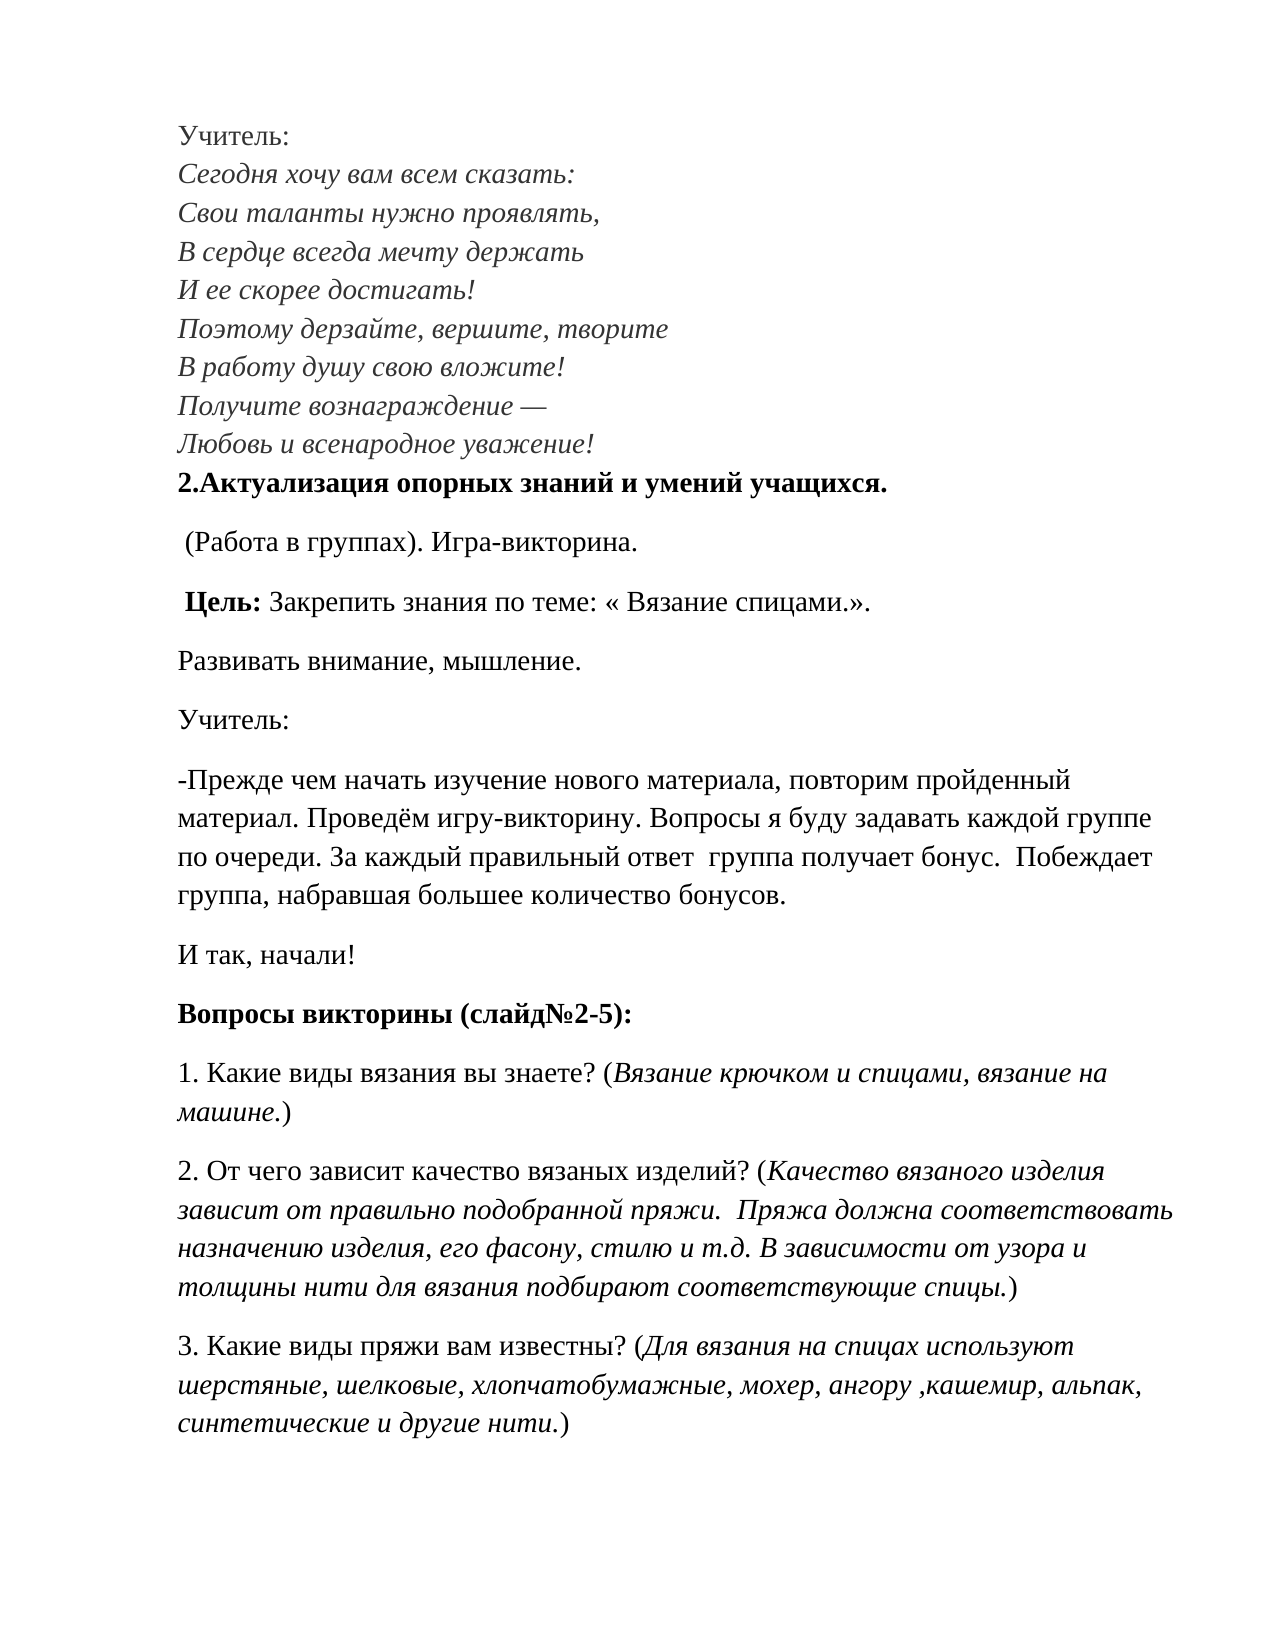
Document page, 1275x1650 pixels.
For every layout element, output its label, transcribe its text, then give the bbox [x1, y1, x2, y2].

text Цель: Закрепить знания по теме: « Вязание спицами.». [177, 584, 1186, 617]
text 2. От чего зависит качество вязаных изделий? (Качество вязаного изделия зависит от правильно подобранной пряжи. Пряжа должна соответствовать назначению изделия, его фасону, стилю и т.д. В зависимости от узора и толщины нити для вязания подбирают соответствующие спицы.) [177, 1153, 1186, 1303]
text -Прежде чем начать изучение нового материала, повторим пройденный материал. Проведём игру-викторину. Вопросы я буду задавать каждой группе по очереди. За каждый правильный ответ группа получает бонус. Побеждает группа, набравшая большее количество бонусов. [177, 762, 1186, 911]
text 1. Какие виды вязания вы знаете? (Вязание крючком и спицами, вязание на машине.) [177, 1056, 1186, 1128]
text Развивать внимание, мышление. [177, 643, 1186, 677]
text Вопросы викторины (слайд№2-5): [177, 996, 1186, 1030]
text (Работа в группах). Игра-викторина. [177, 524, 1186, 558]
text Учитель: [177, 702, 1186, 736]
text Учитель: Сегодня хочу вам всем сказать: Свои таланты нужно проявлять, В сердце всегда мечту держать И ее скорее достигать! Поэтому дерзайте, вершите, творите В работу душу свою вложите! Получите вознаграждение — Любовь и всенародное уважение! 2.Актуализация опорных знаний и умений учащихся. [177, 118, 1186, 498]
text 3. Какие виды пряжи вам известны? (Для вязания на спицах используют шерстяные, шелковые, хлопчатобумажные, мохер, ангору ,кашемир, альпак, синтетические и другие нити.) [177, 1328, 1186, 1439]
text И так, начали! [177, 937, 1186, 970]
